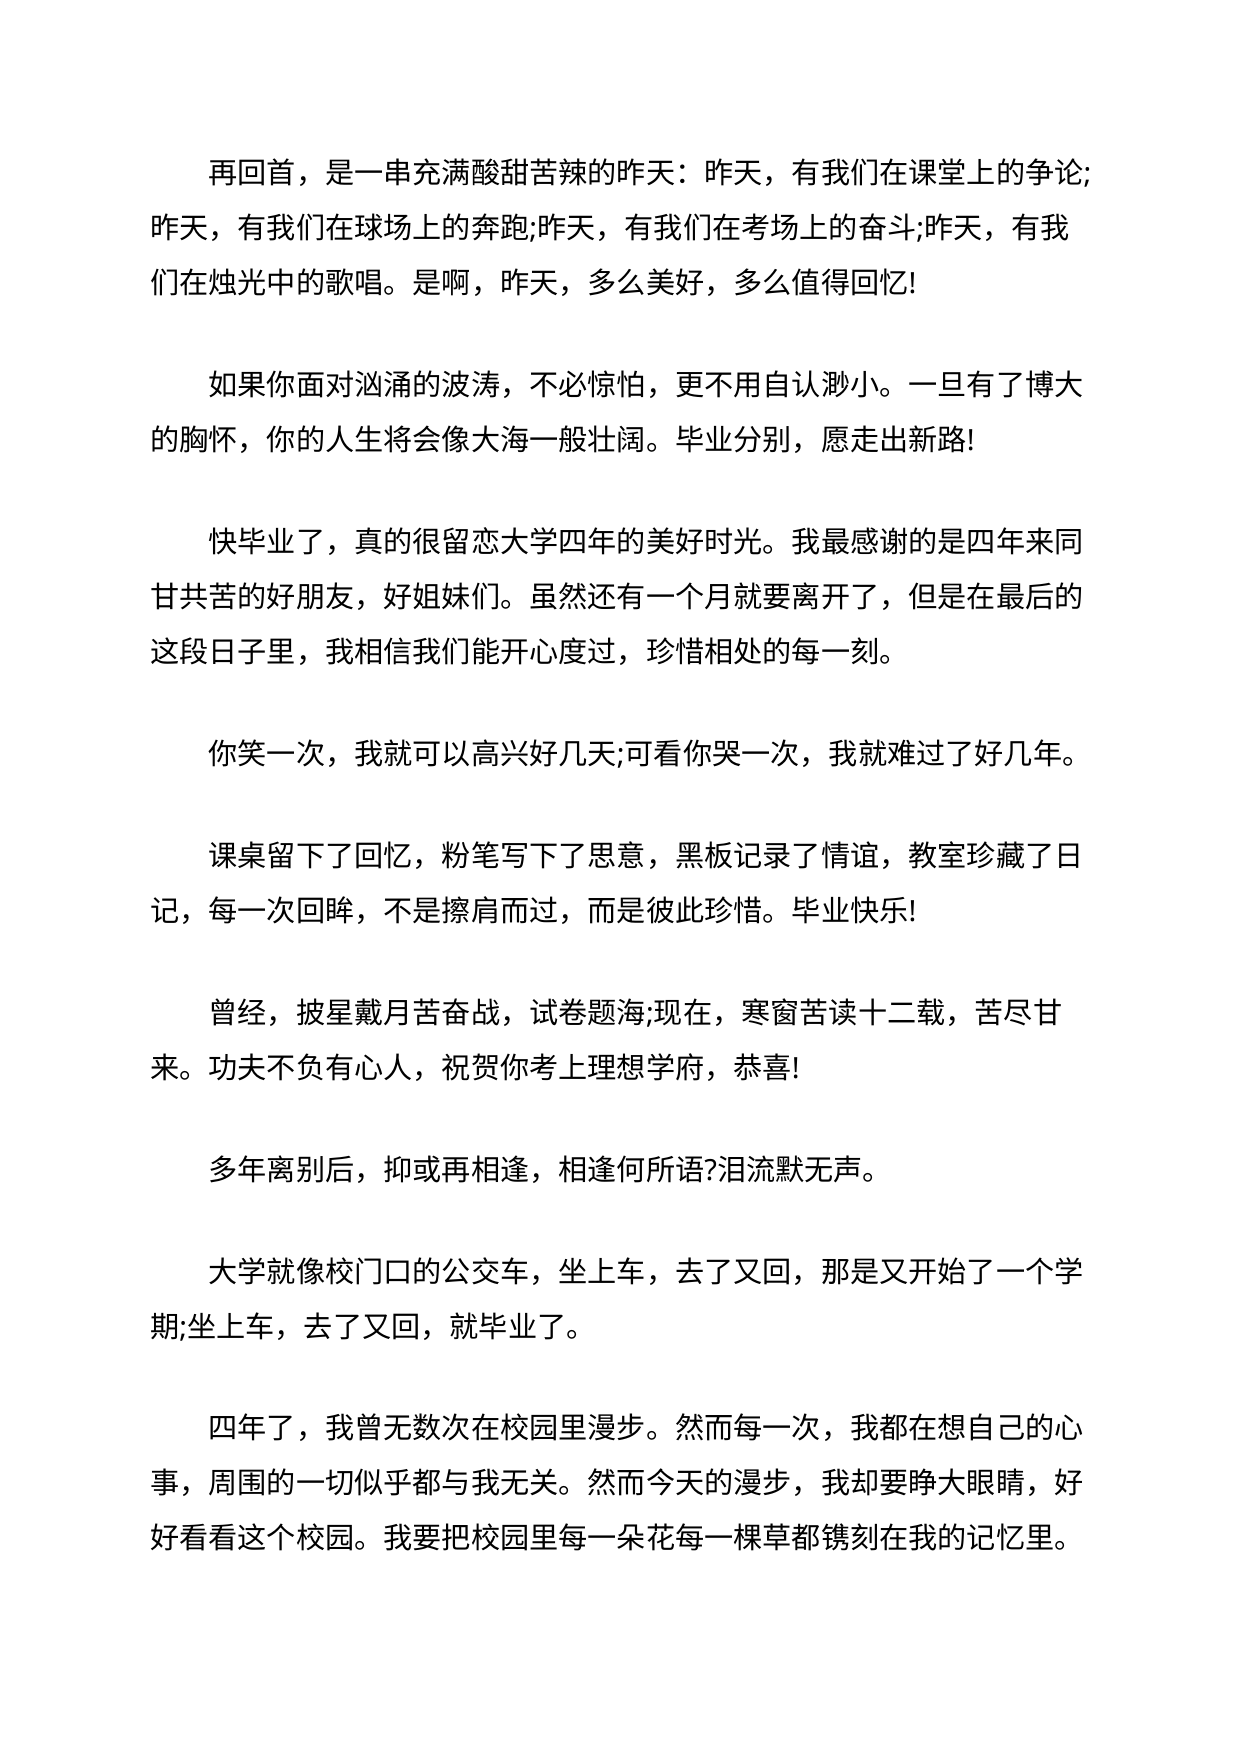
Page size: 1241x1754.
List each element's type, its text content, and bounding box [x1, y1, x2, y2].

text 多年离别后，抑或再相逢，相逢何所语?泪流默无声。 [150, 1146, 1090, 1189]
text 如果你面对汹涌的波涛，不必惊怕，更不用自认渺小。一旦有了博大的胸怀，你的人生将会像大海一般壮阔。毕业分别，愿走出新路! [150, 362, 1090, 459]
text 四年了，我曾无数次在校园里漫步。然而每一次，我都在想自己的心事，周围的一切似乎都与我无关。然而今天的漫步，我却要睁大眼睛，好好看看这个校园。我要把校园里每一朵花每一棵草都镌刻在我的记忆里。 [150, 1405, 1090, 1557]
text 你笑一次，我就可以高兴好几天;可看你哭一次，我就难过了好几年。 [150, 730, 1090, 773]
text 课桌留下了回忆，粉笔写下了思意，黑板记录了情谊，教室珍藏了日记，每一次回眸，不是擦肩而过，而是彼此珍惜。毕业快乐! [150, 832, 1090, 930]
text 曾经，披星戴月苦奋战，试卷题海;现在，寒窗苦读十二载，苦尽甘来。功夫不负有心人，祝贺你考上理想学府，恭喜! [150, 989, 1090, 1087]
text 快毕业了，真的很留恋大学四年的美好时光。我最感谢的是四年来同甘共苦的好朋友，好姐妹们。虽然还有一个月就要离开了，但是在最后的这段日子里，我相信我们能开心度过，珍惜相处的每一刻。 [150, 519, 1090, 671]
text 大学就像校门口的公交车，坐上车，去了又回，那是又开始了一个学期;坐上车，去了又回，就毕业了。 [150, 1248, 1090, 1346]
text 再回首，是一串充满酸甜苦辣的昨天：昨天，有我们在课堂上的争论;昨天，有我们在球场上的奔跑;昨天，有我们在考场上的奋斗;昨天，有我们在烛光中的歌唱。是啊，昨天，多么美好，多么值得回忆! [150, 150, 1090, 302]
